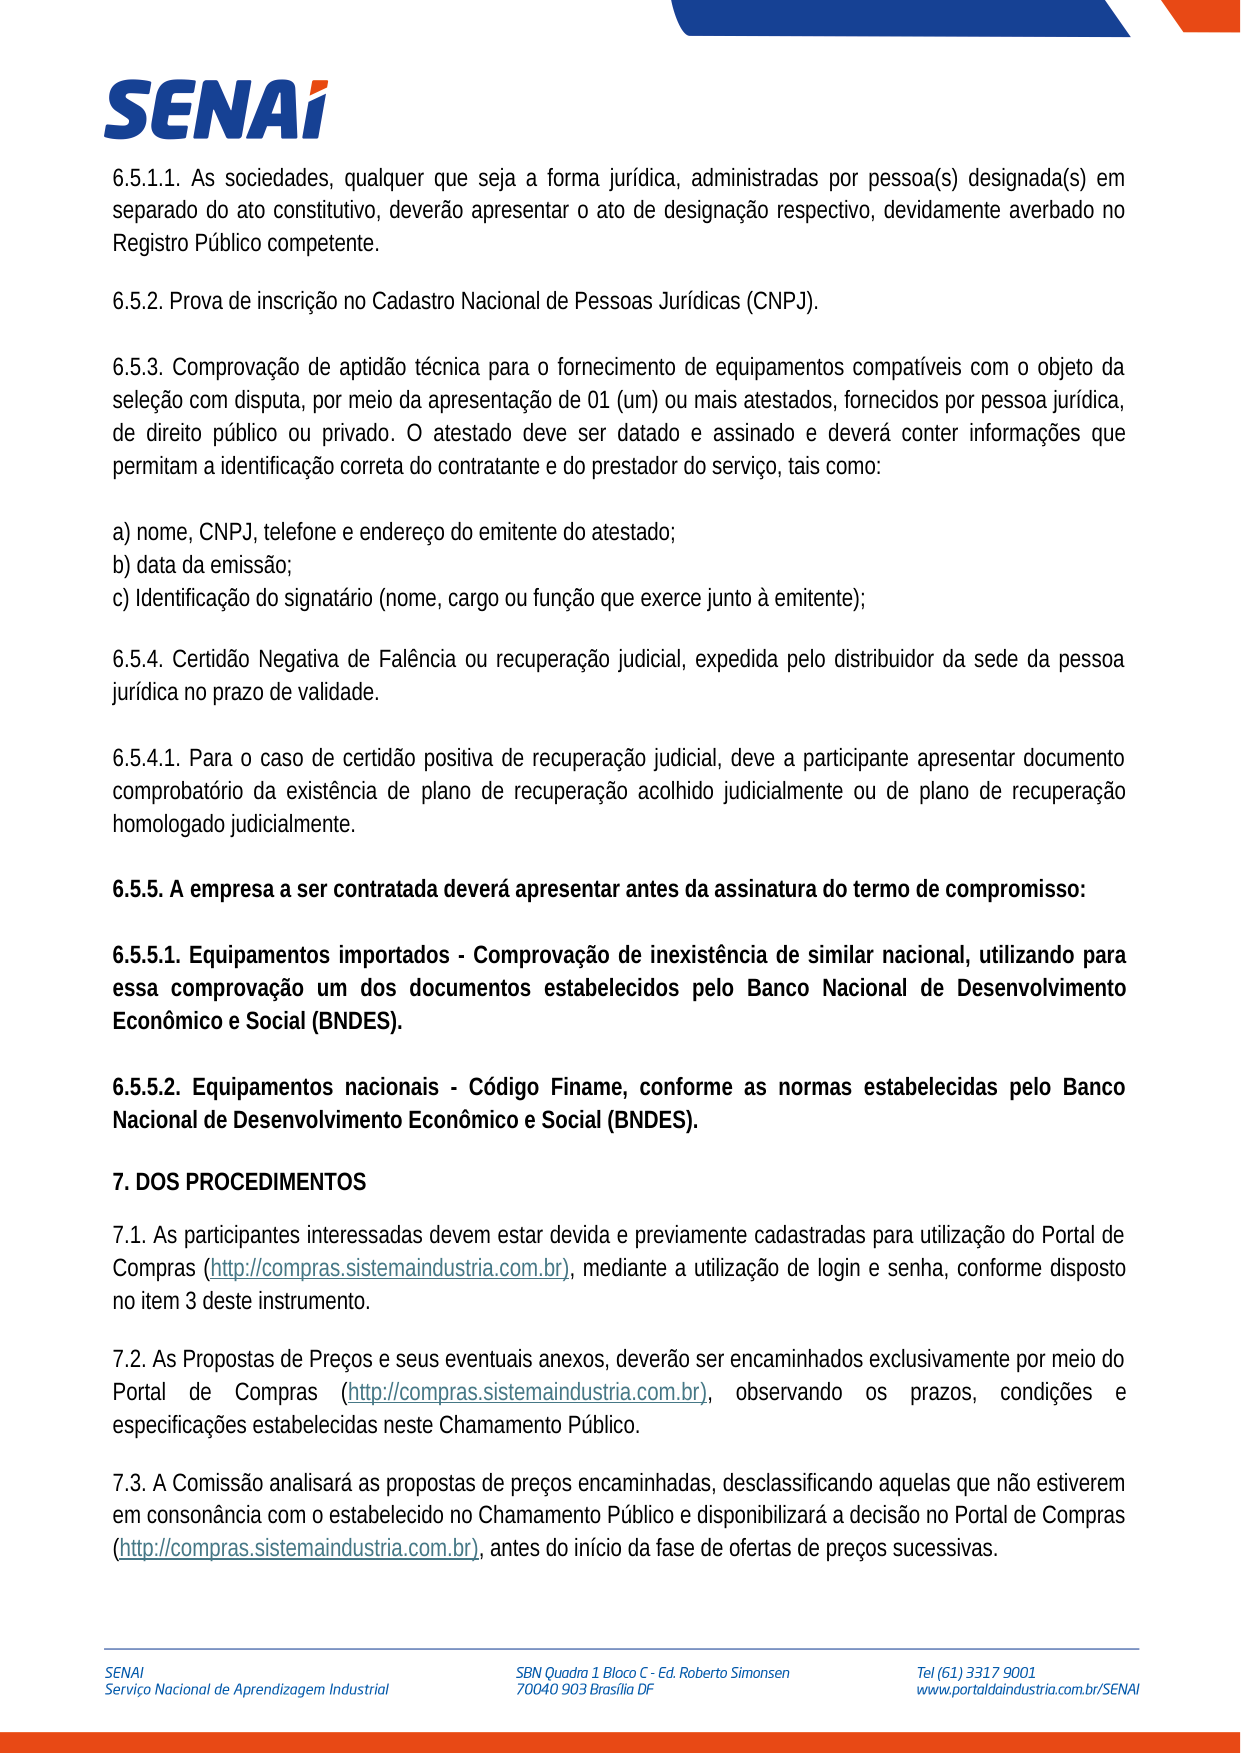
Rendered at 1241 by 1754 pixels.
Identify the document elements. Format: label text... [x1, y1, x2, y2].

list b) data da emissão; [112, 549, 1128, 578]
text 6.5.5.2. Equipamentos nacionais - Código Finame, conforme as normas estabelecidas pelo Banco Nacional de Desenvolvimento Econômico e Social (BNDES). [112, 1072, 1128, 1133]
text 7.1. As participantes interessadas devem estar devida e previamente cadastradas para utilização do Portal de Compras (http://compras.sistemaindustria.com.br), mediante a utilização de login e senha, conforme disposto no item 3 deste instrumento. [112, 1220, 1128, 1314]
text 6.5.4. Certidão Negativa de Falência ou recuperação judicial, expedida pelo distribuidor da sede da pessoa jurídica no prazo de validade. [112, 644, 1128, 706]
text 6.5.3. Comprovação de aptidão técnica para o fornecimento de equipamentos compatíveis com o objeto da seleção com disputa, por meio da apresentação de 01 (um) ou mais atestados, fornecidos por pessoa jurídica, de direito público ou privado. O atestado deve ser datado e assinado e deverá conter informações que permitam a identificação correta do contratante e do prestador do serviço, tais como: [112, 352, 1128, 479]
text 7.3. A Comissão analisará as propostas de preços encaminhadas, desclassificando aquelas que não estiverem em consonância com o estabelecido no Chamamento Público e disponibilizará a decisão no Portal de Compras (http://compras.sistemaindustria.com.br), antes do início da fase de ofertas de preços sucessivas. [112, 1468, 1128, 1562]
list a) nome, CNPJ, telefone e endereço do emitente do atestado; [112, 517, 1128, 545]
text 6.5.5. A empresa a ser contratada deverá apresentar antes da assinatura do termo de compromisso: [112, 874, 1128, 903]
list c) Identificação do signatário (nome, cargo ou função que exerce junto à emitente); [112, 582, 1128, 611]
text 6.5.2. Prova de inscrição no Cadastro Nacional de Pessoas Jurídicas (CNPJ). [112, 286, 1128, 315]
list 7. DOS PROCEDIMENTOS [112, 1166, 1128, 1195]
text 6.5.5.1. Equipamentos importados - Comprovação de inexistência de similar nacional, utilizando para essa comprovação um dos documentos estabelecidos pelo Banco Nacional de Desenvolvimento Econômico e Social (BNDES). [112, 940, 1128, 1035]
picture [0, 0, 1241, 1753]
text 7.2. As Propostas de Preços e seus eventuais anexos, deverão ser encaminhados exclusivamente por meio do Portal de Compras (http://compras.sistemaindustria.com.br), observando os prazos, condições e especificações estabelecidas neste Chamamento Público. [112, 1344, 1128, 1438]
text 6.5.4.1. Para o caso de certidão positiva de recuperação judicial, deve a participante apresentar documento comprobatório da existência de plano de recuperação acolhido judicialmente ou de plano de recuperação homologado judicialmente. [112, 743, 1128, 837]
text 6.5.1.1. As sociedades, qualquer que seja a forma jurídica, administradas por pessoa(s) designada(s) em separado do ato constitutivo, deverão apresentar o ato de designação respectivo, devidamente averbado no Registro Público competente. [112, 162, 1128, 257]
